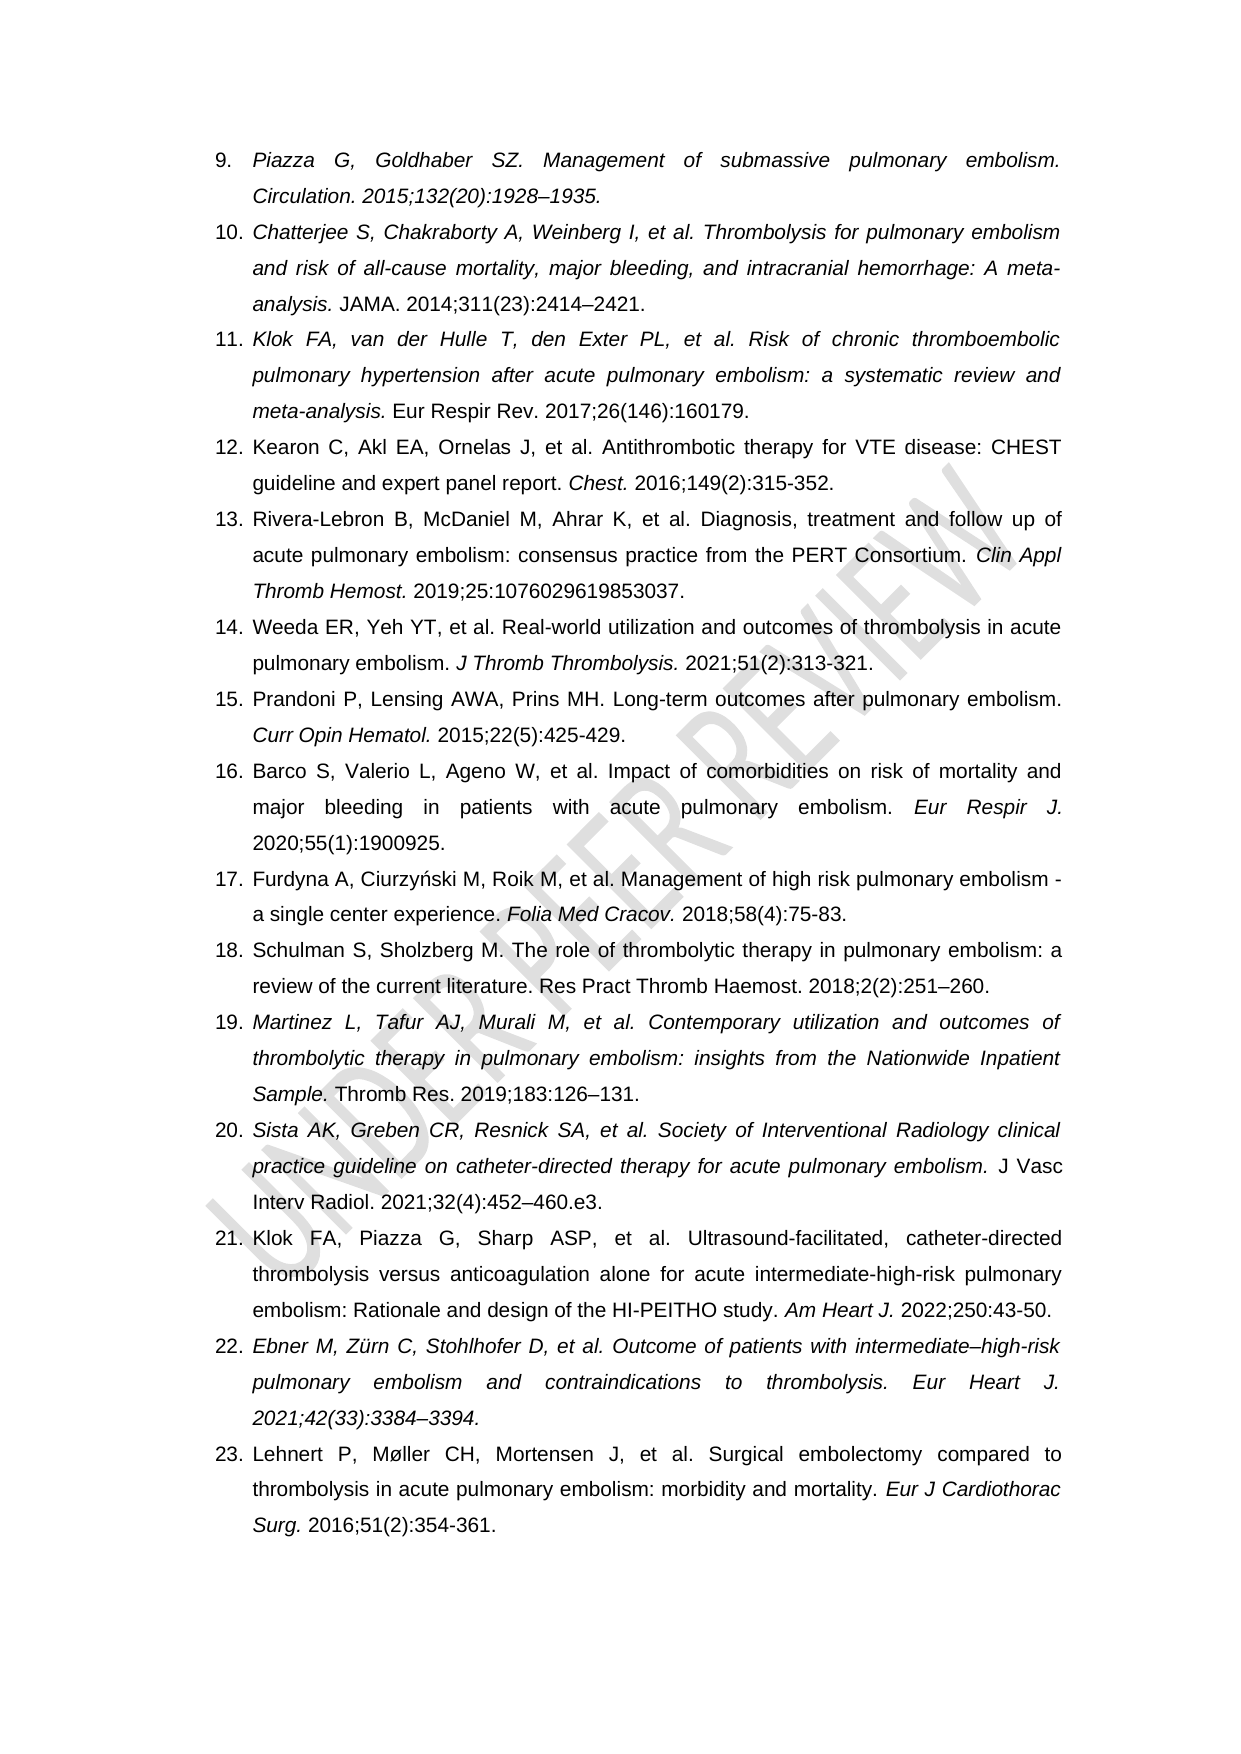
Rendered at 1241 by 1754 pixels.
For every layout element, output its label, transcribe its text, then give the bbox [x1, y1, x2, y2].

list Furdyna A, Ciurzyński M, Roik M, et al. Management of high risk pulmonary embolism - a single center experience. Folia Med Cracov. 2018;58(4):75-83. [215, 866, 1063, 926]
list Piazza G, Goldhaber SZ. Management of submassive pulmonary embolism. Circulation. 2015;132(20):1928–1935. [215, 148, 1063, 207]
list Lehnert P, Møller CH, Mortensen J, et al. Surgical embolectomy compared to thrombolysis in acute pulmonary embolism: morbidity and mortality. Eur J Cardiothorac Surg. 2016;51(2):354-361. [215, 1441, 1063, 1537]
list Klok FA, Piazza G, Sharp ASP, et al. Ultrasound-facilitated, catheter-directed thrombolysis versus anticoagulation alone for acute intermediate-high-risk pulmonary embolism: Rationale and design of the HI-PEITHO study. Am Heart J. 2022;250:43-50. [215, 1226, 1063, 1322]
list Ebner M, Zürn C, Stohlhofer D, et al. Outcome of patients with intermediate–high-risk pulmonary embolism and contraindications to thrombolysis. Eur Heart J. 2021;42(33):3384–3394. [215, 1333, 1063, 1429]
list Kearon C, Akl EA, Ornelas J, et al. Antithrombotic therapy for VTE disease: CHEST guideline and expert panel report. Chest. 2016;149(2):315-352. [215, 435, 1063, 495]
list Schulman S, Sholzberg M. The role of thrombolytic therapy in pulmonary embolism: a review of the current literature. Res Pract Thromb Haemost. 2018;2(2):251–260. [215, 938, 1063, 998]
list Klok FA, van der Hulle T, den Exter PL, et al. Risk of chronic thromboembolic pulmonary hypertension after acute pulmonary embolism: a systematic review and meta-analysis. Eur Respir Rev. 2017;26(146):160179. [215, 327, 1063, 423]
list Chatterjee S, Chakraborty A, Weinberg I, et al. Thrombolysis for pulmonary embolism and risk of all-cause mortality, major bleeding, and intracranial hemorrhage: A meta-analysis. JAMA. 2014;311(23):2414–2421. [215, 219, 1063, 315]
list Martinez L, Tafur AJ, Murali M, et al. Contemporary utilization and outcomes of thrombolytic therapy in pulmonary embolism: insights from the Nationwide Inpatient Sample. Thromb Res. 2019;183:126–131. [215, 1010, 1063, 1106]
list Weeda ER, Yeh YT, et al. Real-world utilization and outcomes of thrombolysis in acute pulmonary embolism. J Thromb Thrombolysis. 2021;51(2):313-321. [215, 615, 1063, 675]
list Prandoni P, Lensing AWA, Prins MH. Long-term outcomes after pulmonary embolism. Curr Opin Hematol. 2015;22(5):425-429. [215, 687, 1063, 747]
list Barco S, Valerio L, Ageno W, et al. Impact of comorbidities on risk of mortality and major bleeding in patients with acute pulmonary embolism. Eur Respir J. 2020;55(1):1900925. [215, 758, 1063, 854]
list Rivera-Lebron B, McDaniel M, Ahrar K, et al. Diagnosis, treatment and follow up of acute pulmonary embolism: consensus practice from the PERT Consortium. Clin Appl Thromb Hemost. 2019;25:1076029619853037. [215, 507, 1063, 603]
list Sista AK, Greben CR, Resnick SA, et al. Society of Interventional Radiology clinical practice guideline on catheter-directed therapy for acute pulmonary embolism. J Vasc Interv Radiol. 2021;32(4):452–460.e3. [215, 1118, 1063, 1214]
